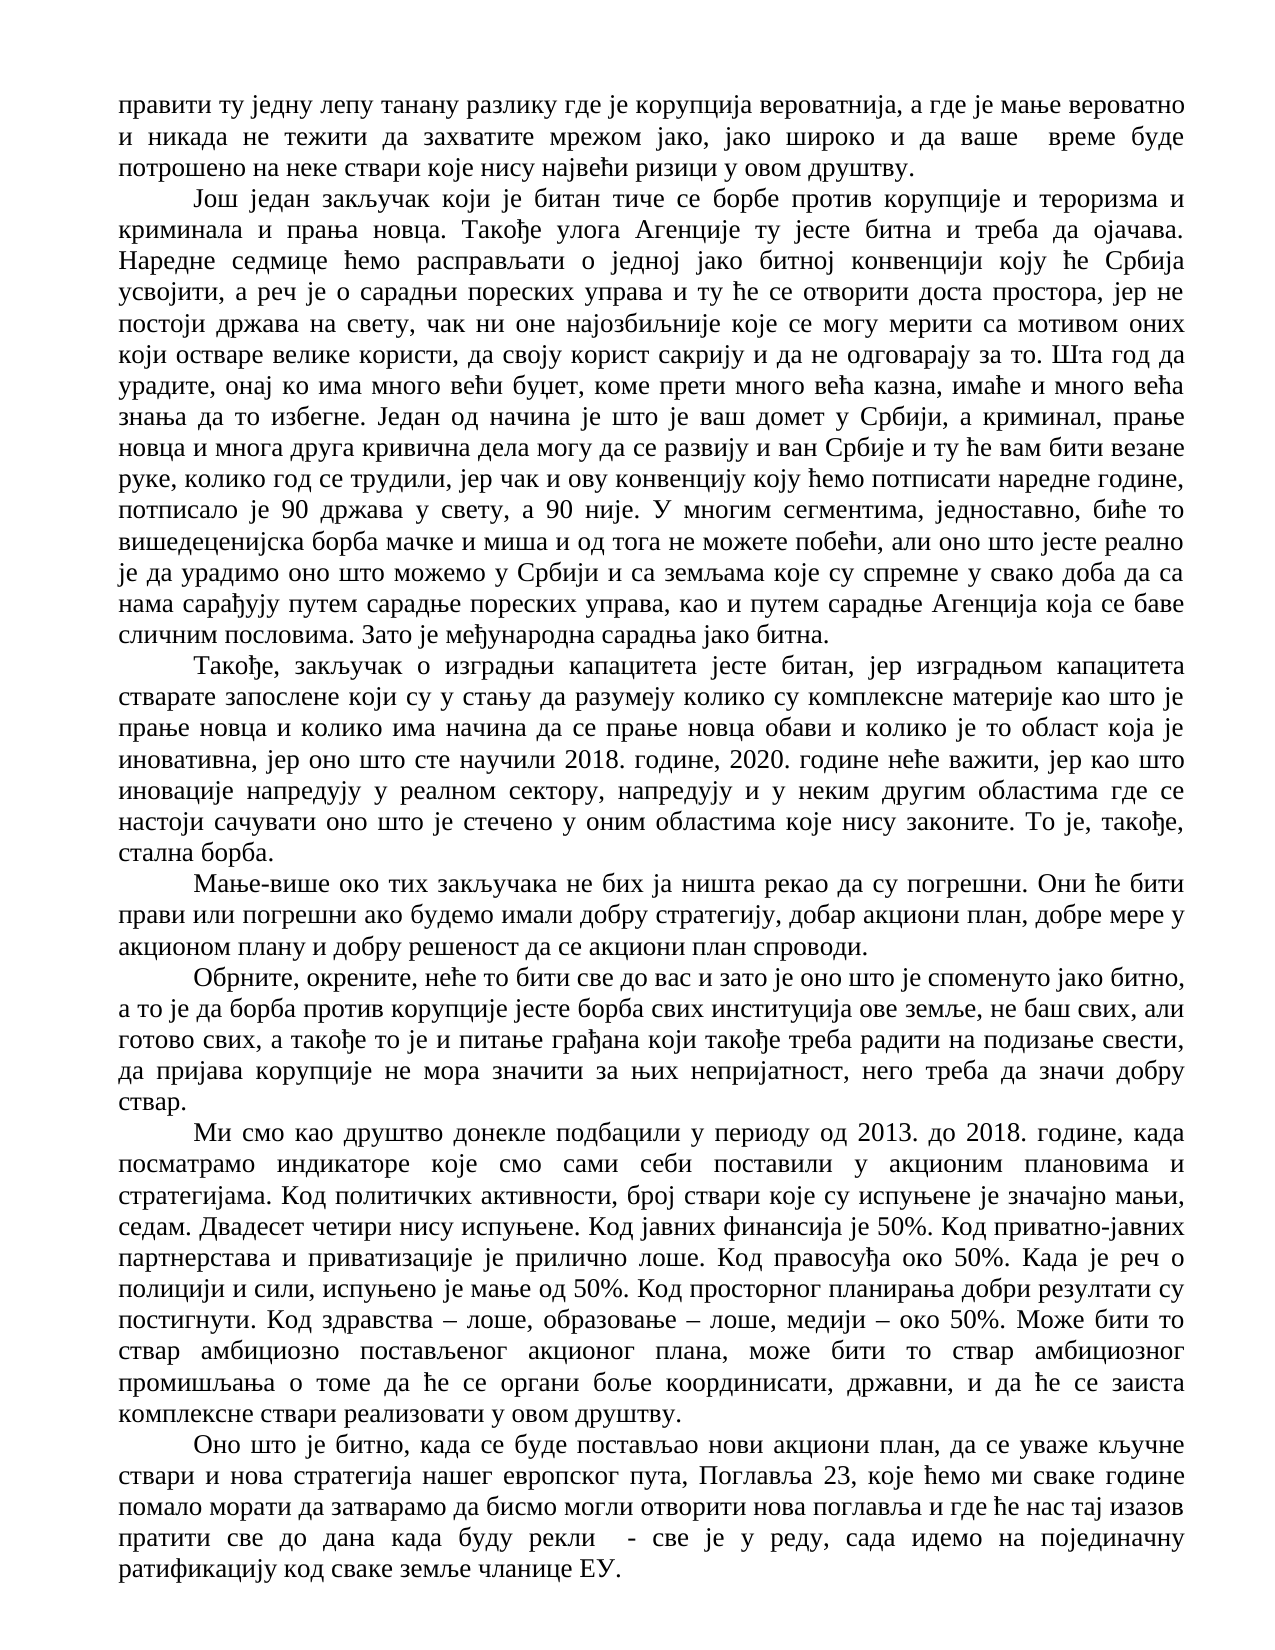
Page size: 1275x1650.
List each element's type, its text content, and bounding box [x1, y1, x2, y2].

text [118, 89, 1186, 182]
text Још један закључак који је битан тиче се борбе против корупције и тероризма и криминала и прања новца. Такође улога Агенције ту јесте битна и треба да ојачава. Наредне седмице ћемо расправљати о једној јако битној конвенцији коју ће Србија усвојити, а реч је о сарадњи пореских управа и ту ће се отворити доста простора, јер не постоји држава на свету, чак ни оне најозбиљније које се могу мерити са мотивом оних који остваре велике користи, да своју корист сакрију и да не одговарају за то. Шта год да урадите, онај ко има много већи буџет, коме прети много већа казна, имаће и много већа знања да то избегне. Један од начина је што је ваш домет у Србији, а криминал, прање новца и многа друга кривична дела могу да се развију и ван Србије и ту ће вам бити везане руке, колико год се трудили, јер чак и ову конвенцију коју ћемо потписати наредне године, потписало је 90 држава у свету, а 90 није. У многим сегментима, једноставно, биће то вишедеценијска борба мачке и миша и од тога не можете побећи, али оно што јесте реално је да урадимо оно што можемо у Србији и са земљама које су спремне у свако доба да са нама сарађују путем сарадње пореских управа, као и путем сарадње Агенција која се баве сличним пословима. Зато је међународна сарадња јако битна. [118, 182, 1186, 649]
text Мање-више око тих закључака не бих ја ништа рекао да су погрешни. Они ће бити прави или погрешни ако будемо имали добру стратегију, добар акциони план, добре мере у акционом плану и добру решеност да се акциони план спроводи. [118, 867, 1186, 961]
text Оно што је битно, када се буде постављао нови акциони план, да се уваже кључне ствари и нова стратегија нашег европског пута, Поглавља 23, које ћемо ми сваке године помало морати да затварамо да бисмо могли отворити нова поглавља и где ће нас тај изазов пратити све до дана када буду рекли - све је у реду, сада идемо на појединачну ратификацију код сваке земље чланице ЕУ. [118, 1428, 1186, 1584]
text Такође, закључак о изградњи капацитета јесте битан, јер изградњом капацитета стварате запослене који су у стању да разумеју колико су комплексне материје као што је прање новца и колико има начина да се прање новца обави и колико је то област која је иновативна, јер оно што сте научили 2018. године, 2020. године неће важити, јер као што иновације напредују у реалном сектору, напредују и у неким другим областима где се настоји сачувати оно што је стечено у оним областима које нису законите. То је, такође, стална борба. [118, 649, 1186, 867]
text Обрните, окрените, неће то бити све до вас и зато је оно што је споменуто јако битно, а то је да борба против корупције јесте борба свих институција ове земље, не баш свих, али готово свих, а такође то је и питање грађана који такође треба радити на подизање свести, да пријава корупције не мора значити за њих непријатност, него треба да значи добру ствар. [118, 961, 1186, 1116]
text Ми смо као друштво донекле подбацили у периоду од 2013. до 2018. године, када посматрамо индикаторе које смо сами себи поставили у акционим плановима и стратегијама. Код политичких активности, број ствари које су испуњене је значајно мањи, седам. Двадесет четири нису испуњене. Код јавних финансија је 50%. Код приватно-јавних партнерстава и приватизације је прилично лоше. Код правосуђа око 50%. Када је реч о полицији и сили, испуњено је мање од 50%. Код просторног планирања добри резултати су постигнути. Код здравства – лоше, образовање – лоше, медији – око 50%. Може бити то ствар амбициозно постављеног акционог плана, може бити то ствар амбициозног промишљања о томе да ће се органи боље координисати, државни, и да ће се заиста комплексне ствари реализовати у овом друштву. [118, 1116, 1186, 1428]
